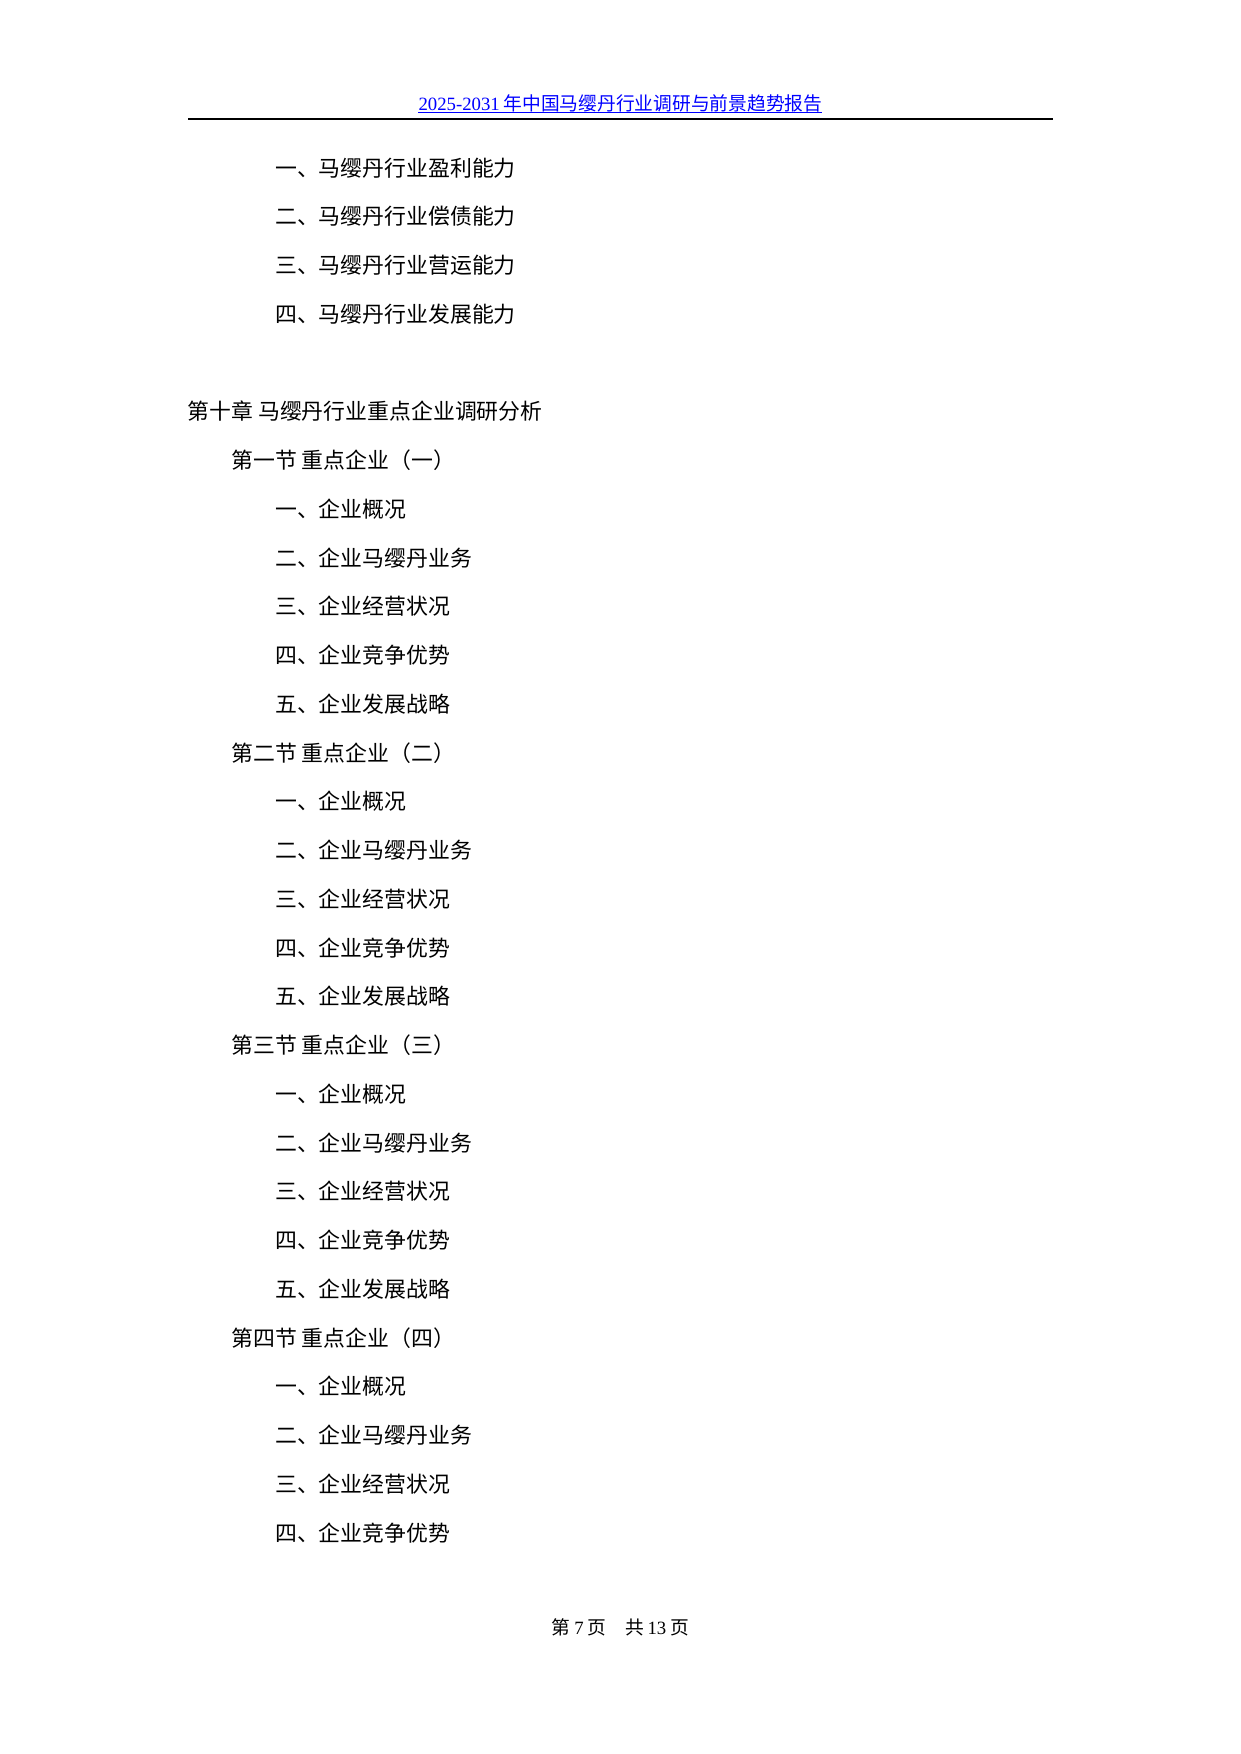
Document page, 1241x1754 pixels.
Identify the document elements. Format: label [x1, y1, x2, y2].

text [187, 150, 1053, 1548]
